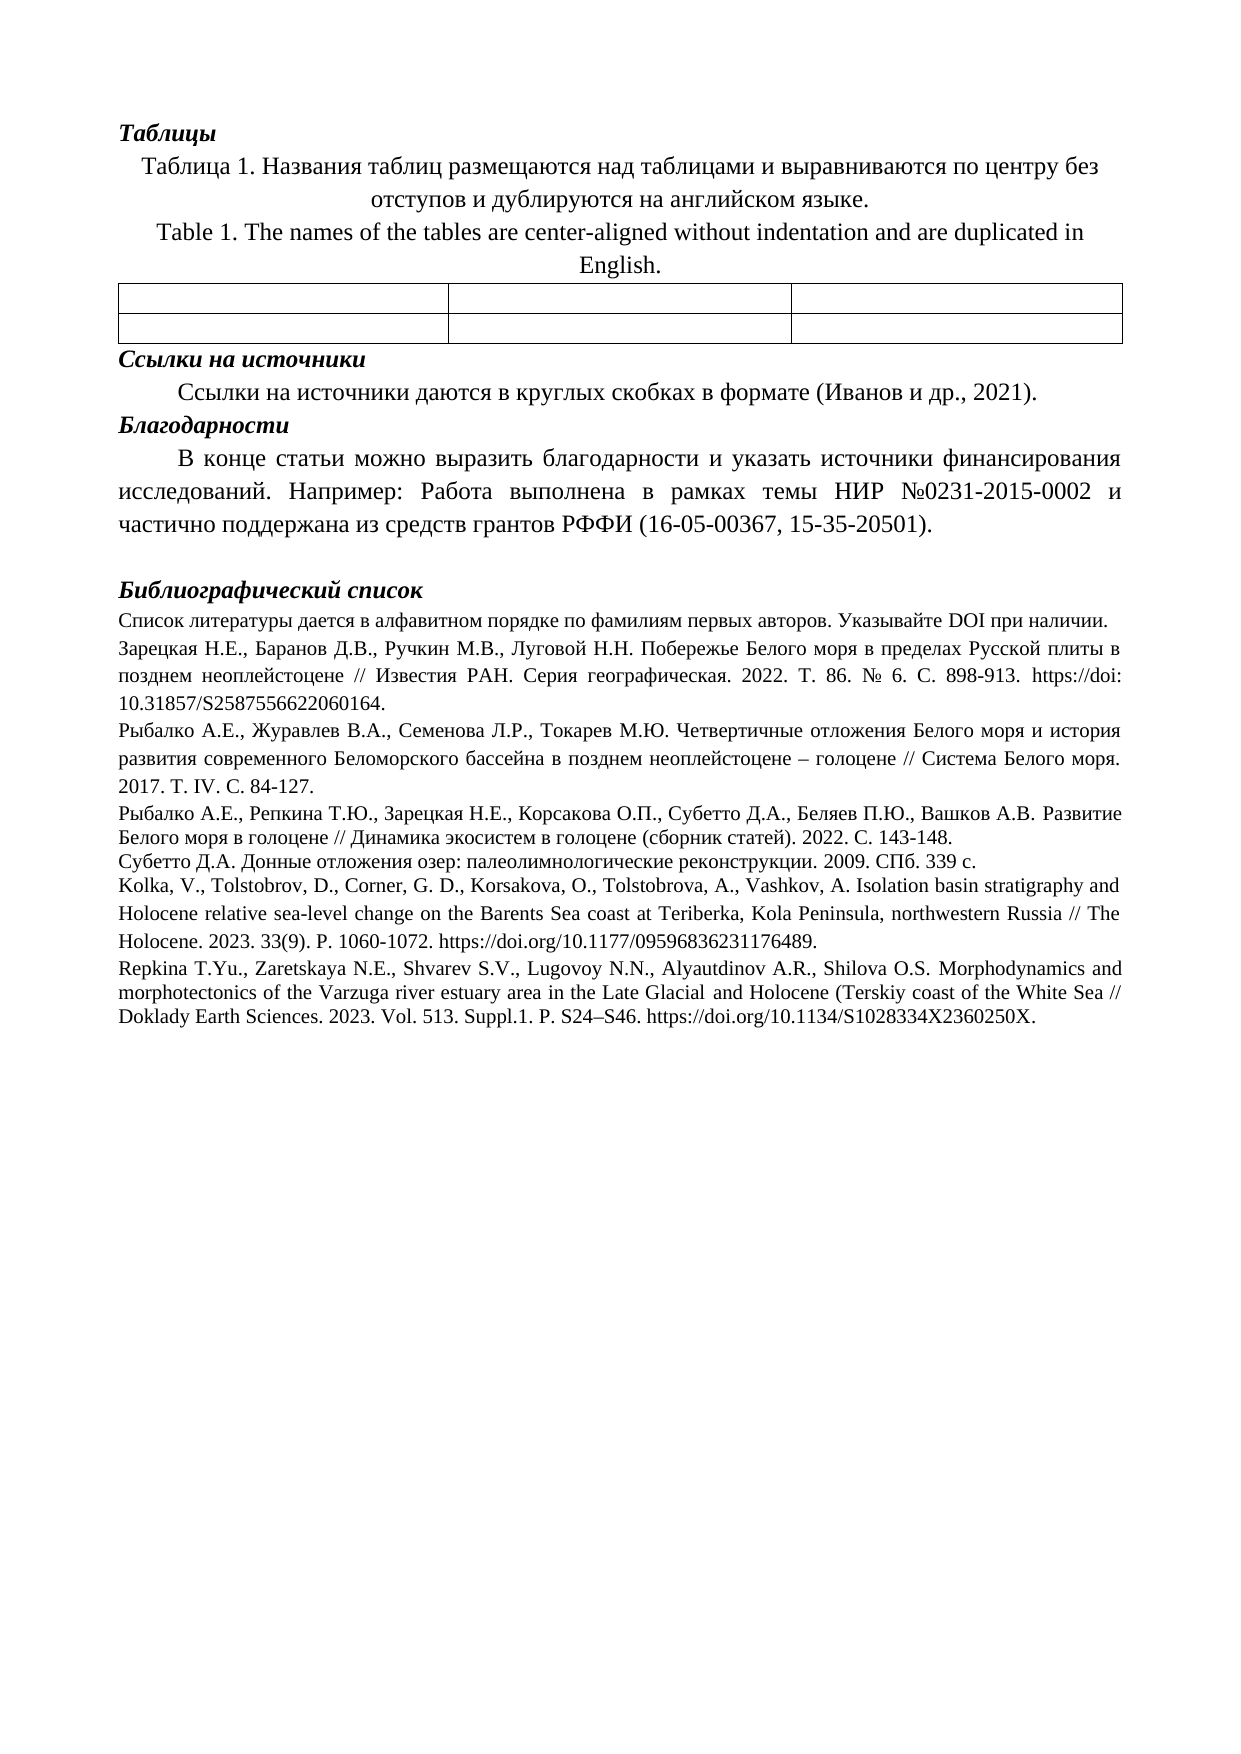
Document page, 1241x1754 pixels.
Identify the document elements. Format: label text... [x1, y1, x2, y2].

table_cell [792, 314, 1122, 343]
text Зарецкая Н.Е., Баранов Д.В., Ручкин М.В., Луговой Н.Н. Побережье Белого моря в пределах Русской плиты в позднем неоплейстоцене // Известия РАН. Серия географическая. 2022. Т. 86. № 6. С. 898-913. https://doi: 10.31857/S2587556622060164. [118, 636, 1122, 715]
table_cell [449, 314, 791, 343]
text Библиографический список [118, 575, 1122, 604]
text В конце статьи можно выразить благодарности и указать источники финансирования исследований. Например: Работа выполнена в рамках темы НИР №0231-2015-0002 и частично поддержана из средств грантов РФФИ (16-05-00367, 15-35-20501). [118, 443, 1122, 538]
text Ссылки на источники [118, 344, 1122, 373]
text Рыбалко А.Е., Репкина Т.Ю., Зарецкая Н.Е., Корсакова О.П., Субетто Д.А., Беляев П.Ю., Вашков А.В. Развитие Белого моря в голоцене // Динамика экосистем в голоцене (сборник статей). 2022. C. 143-148. [118, 801, 1122, 849]
table_cell [119, 314, 448, 343]
text Рыбалко А.Е., Журавлев В.А., Семенова Л.Р., Токарев М.Ю. Четвертичные отложения Белого моря и история развития современного Беломорского бассейна в позднем неоплейстоцене – голоцене // Система Белого моря. 2017. Т. IV. C. 84-127. [118, 718, 1122, 798]
text Благодарности [118, 410, 1122, 439]
table_header [792, 284, 1122, 313]
table_header [449, 284, 791, 313]
text Repkina T.Yu., Zaretskaya N.E., Shvarev S.V., Lugovoy N.N., Alyautdinov A.R., Shilova O.S. Morphodynamics and morphotectonics of the Varzuga river estuary area in the Late Glacial and Holocene (Terskiy coast of the White Sea // Doklady Earth Sciences. 2023. Vol. 513. Suppl.1. P. S24–S46. https://doi.org/10.1134/S1028334X2360250X. [118, 956, 1122, 1028]
text Таблицы [118, 118, 1122, 147]
list Таблица 1. Названия таблиц размещаются над таблицами и выравниваются по центру без отступов и дублируются на английском языке. [118, 151, 1122, 213]
text Kolka, V., Tolstobrov, D., Corner, G. D., Korsakova, O., Tolstobrova, A., Vashkov, A. Isolation basin stratigraphy and Holocene relative sea-level change on the Barents Sea coast at Teriberka, Kola Peninsula, northwestern Russia // The Holocene. 2023. 33(9). P. 1060-1072. https://doi.org/10.1177/09596836231176489. [118, 873, 1122, 953]
list Table 1. The names of the tables are center-aligned without indentation and are duplicated in English. [118, 217, 1122, 279]
text Субетто Д.А. Донные отложения озер: палеолимнологические реконструкции. 2009. СПб. 339 с. [118, 849, 1122, 873]
table_header [119, 284, 448, 313]
text Список литературы дается в алфавитном порядке по фамилиям первых авторов. Указывайте DOI при наличии. [118, 608, 1122, 632]
text Ссылки на источники даются в круглых скобках в формате (Иванов и др., 2021). [118, 377, 1122, 406]
